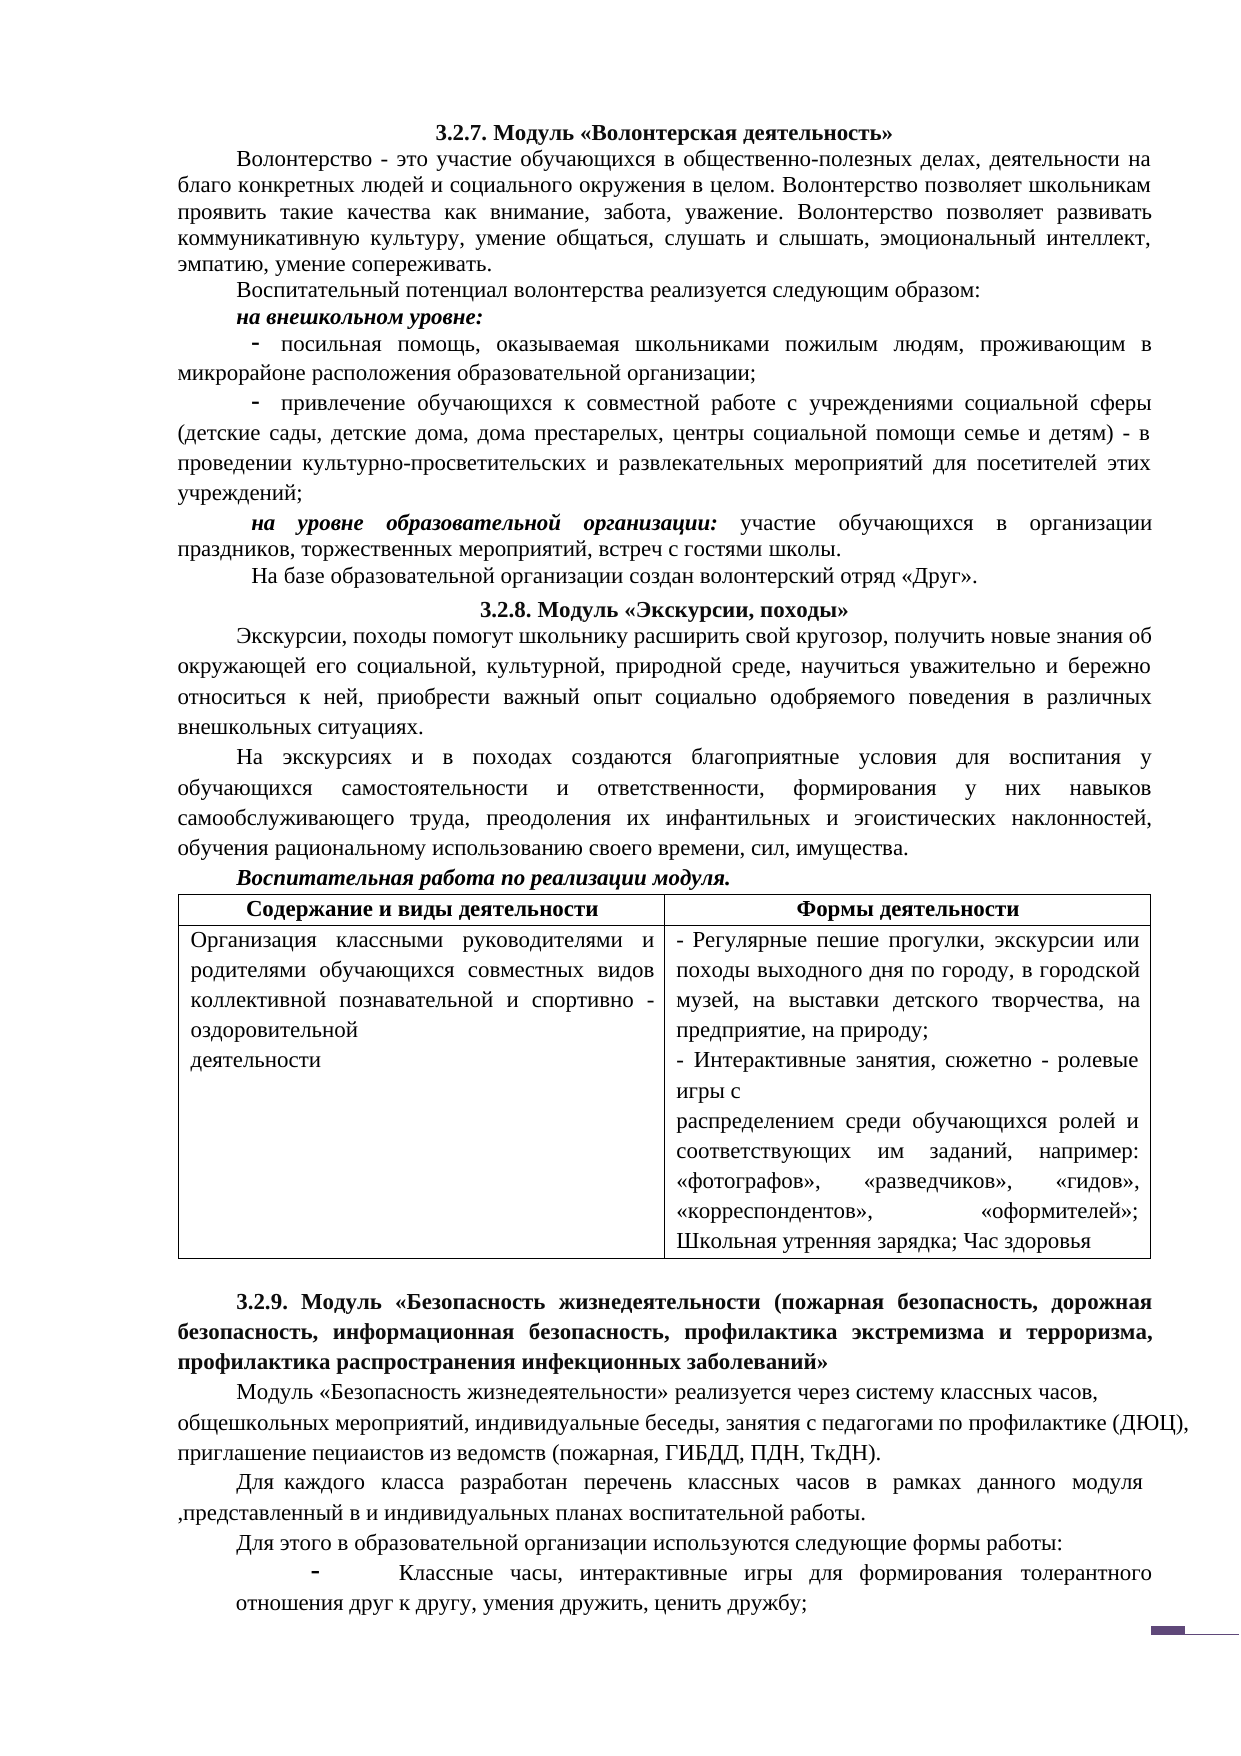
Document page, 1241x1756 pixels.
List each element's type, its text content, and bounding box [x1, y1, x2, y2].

subtitle Модуль «Безопасность жизнедеятельности (пожарная безопасность, дорожная безопасность, информационная безопасность, профилактика экстремизма и терроризма, профилактика распространения инфекционных заболеваний» [177, 1288, 1152, 1374]
text Для каждого класса разработан перечень классных часов в рамках данного модуля [236, 1469, 1240, 1495]
text Экскурсии, походы помогут школьнику расширить свой кругозор, получить новые знания об окружающей его социальной, культурной, природной среде, научиться уважительно и бережно относиться к ней, приобрести важный опыт социально одобряемого поведения в различных внешкольных ситуациях. [177, 622, 1152, 739]
subtitle Модуль «Экскурсии, походы» [480, 596, 1240, 622]
text Волонтерство - это участие обучающихся в общественно-полезных делах, деятельности на благо конкретных людей и социального окружения в целом. Волонтерство позволяет школьникам проявить такие качества как внимание, забота, уважение. Волонтерство позволяет развивать коммуникативную культуру, умение общаться, слушать и слышать, эмоциональный интеллект, эмпатию, умение сопереживать. [177, 145, 1152, 277]
text Воспитательная работа по реализации модуля. [236, 864, 1240, 891]
text Воспитательный потенциал волонтерства реализуется следующим образом: [236, 277, 1240, 303]
text На экскурсиях и в походах создаются благоприятные условия для воспитания у обучающихся самостоятельности и ответственности, формирования у них навыков самообслуживающего труда, преодоления их инфантильных и эгоистических наклонностей, обучения рациональному использованию своего времени, сил, имущества. [177, 743, 1152, 860]
text На базе образовательной организации создан волонтерский отряд «Друг». [251, 562, 1240, 588]
text Для этого в образовательной организации используются следующие формы работы: [236, 1529, 1240, 1556]
list привлечение обучающихся к совместной работе с учреждениями социальной сферы (детские сады, детские дома, дома престарелых, центры социальной помощи семье и детям) - в проведении культурно-просветительских и развлекательных мероприятий для посетителей этих учреждений; [177, 389, 1152, 505]
list посильная помощь, оказываемая школьниками пожилым людям, проживающим в микрорайоне расположения образовательной организации; [177, 330, 1152, 386]
text на уровне образовательной организации: участие обучающихся в организации праздников, торжественных мероприятий, встреч с гостями школы. [177, 509, 1152, 562]
subtitle на внешкольном уровне: [236, 303, 1240, 329]
text Модуль «Безопасность жизнедеятельности» реализуется через систему классных часов, общешкольных мероприятий, индивидуальные беседы, занятия с педагогами по профилактике (ДЮЦ), приглашение пециаистов из ведомств (пожарная, ГИБДД, ПДН, ТкДН). [177, 1378, 1240, 1465]
subtitle Модуль «Волонтерская деятельность» [435, 119, 1240, 145]
table_header Формы деятельности [665, 895, 1150, 924]
text ,представленный в и индивидуальных планах воспитательной работы. [177, 1499, 1240, 1525]
table_header Содержание и виды деятельности [179, 895, 664, 924]
table_cell Регулярные пешие прогулки, экскурсии или походы выходного дня по городу, в городской музей, на выставки детского творчества, на предприятие, на природу; Интерактивные занятия, сюжетно - ролевые игры с распределением среди обучающихся ролей и соответствующих им заданий, например: «фотографов», «разведчиков», «гидов», «корреспондентов», «оформителей»; Школьная утренняя зарядка; Час здоровья [665, 926, 1150, 1258]
list Классные часы, интерактивные игры для формирования толерантного отношения друг к другу, умения дружить, ценить дружбу; [236, 1559, 1152, 1616]
table_cell Организация классными руководителями и родителями обучающихся совместных видов коллективной познавательной и спортивно - оздоровительной деятельности [179, 926, 664, 1258]
